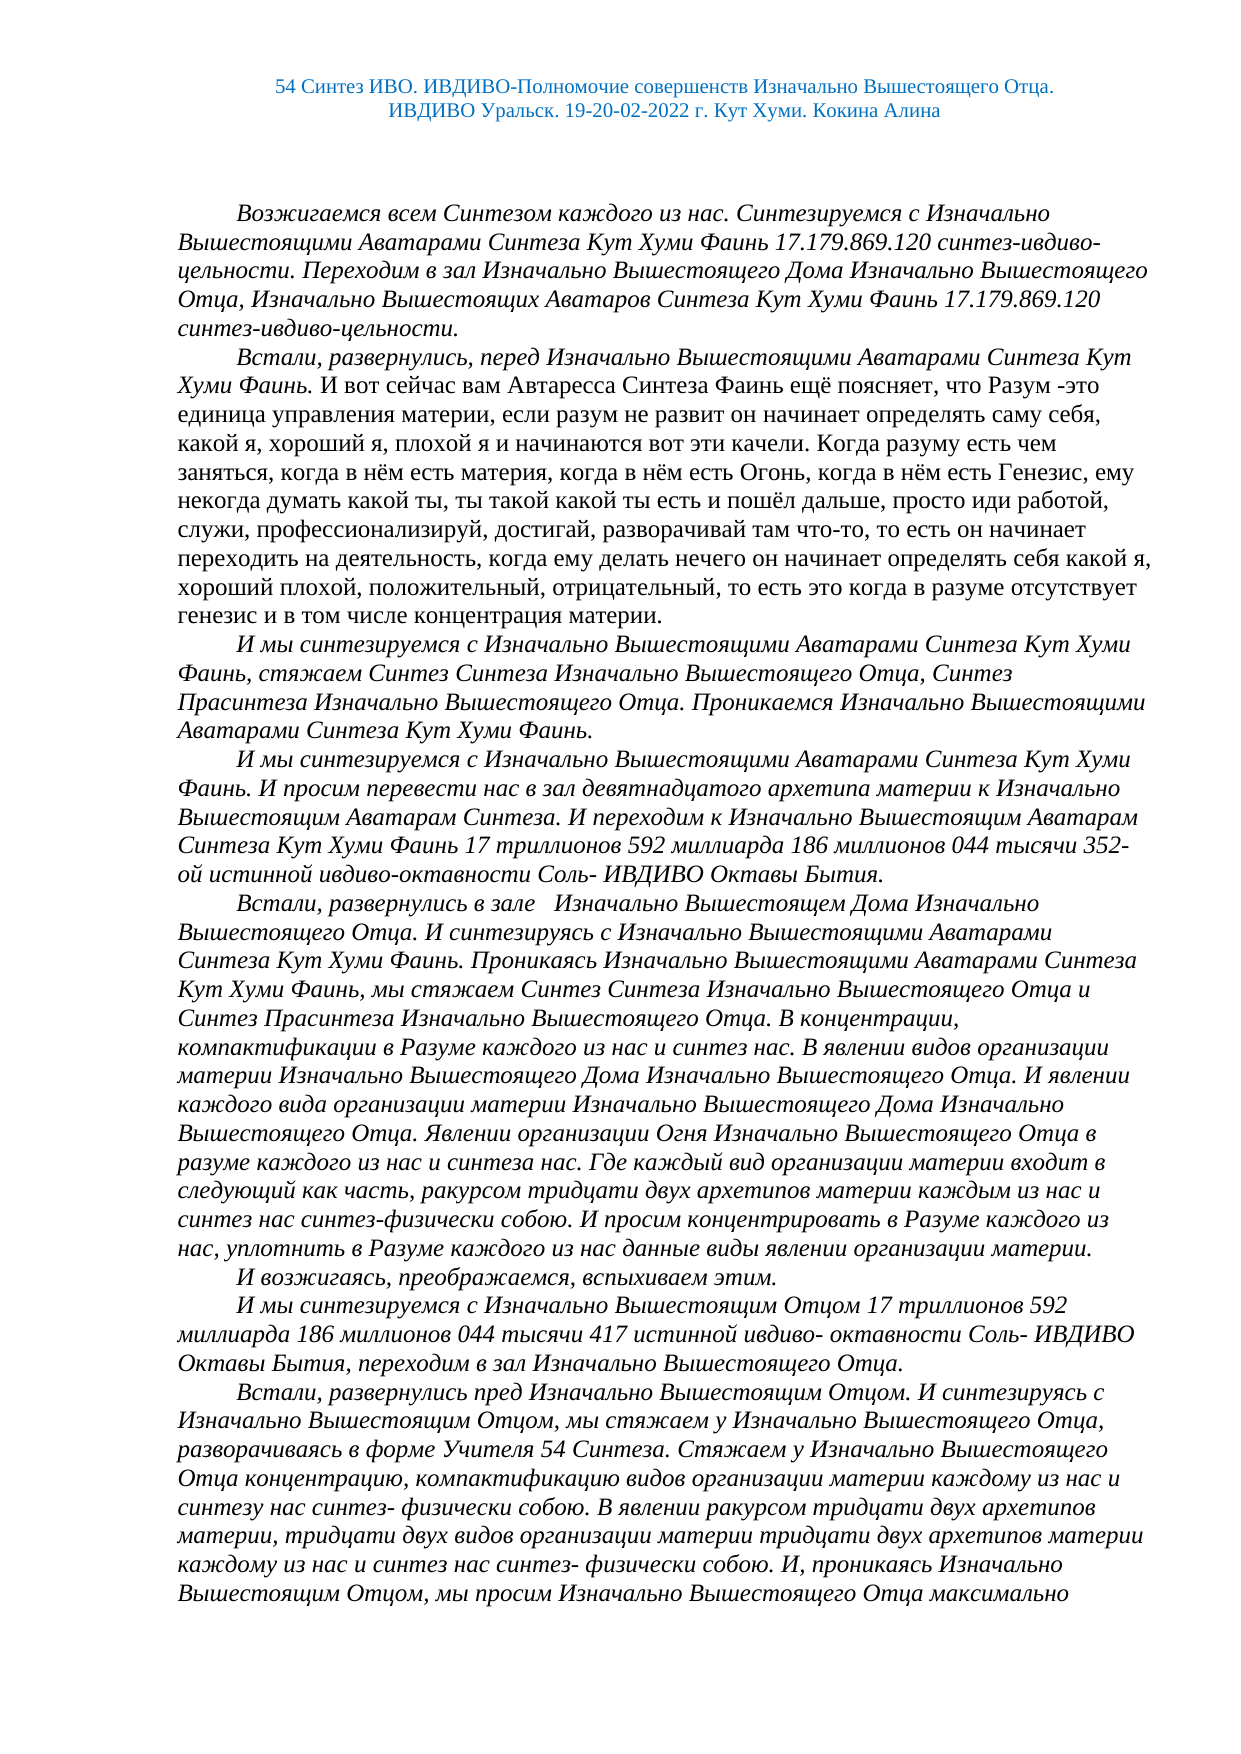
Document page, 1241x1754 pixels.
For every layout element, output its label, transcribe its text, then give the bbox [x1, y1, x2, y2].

text И возжигаясь, преображаемся, вспыхиваем этим. [177, 1262, 1152, 1290]
text И мы синтезируемся с Изначально Вышестоящими Аватарами Синтеза Кут Хуми Фаинь, стяжаем Синтез Синтеза Изначально Вышестоящего Отца, Синтез Прасинтеза Изначально Вышестоящего Отца. Проникаемся Изначально Вышестоящими Аватарами Синтеза Кут Хуми Фаинь. [177, 629, 1152, 744]
text Встали, развернулись, перед Изначально Вышестоящими Аватарами Синтеза Кут Хуми Фаинь. И вот сейчас вам Автаресса Синтеза Фаинь ещё поясняет, что Разум -это единица управления материи, если разум не развит он начинает определять саму себя, какой я, хороший я, плохой я и начинаются вот эти качели. Когда разуму есть чем заняться, когда в нём есть материя, когда в нём есть Огонь, когда в нём есть Генезис, ему некогда думать какой ты, ты такой какой ты есть и пошёл дальше, просто иди работой, служи, профессионализируй, достигай, разворачивай там что-то, то есть он начинает переходить на деятельность, когда ему делать нечего он начинает определять себя какой я, хороший плохой, положительный, отрицательный, то есть это когда в разуме отсутствует генезис и в том числе концентрация материи. [177, 342, 1152, 629]
text Возжигаемся всем Синтезом каждого из нас. Синтезируемся с Изначально Вышестоящими Аватарами Синтеза Кут Хуми Фаинь 17.179.869.120 синтез-ивдиво-цельности. Переходим в зал Изначально Вышестоящего Дома Изначально Вышестоящего Отца, Изначально Вышестоящих Аватаров Синтеза Кут Хуми Фаинь 17.179.869.120 синтез-ивдиво-цельности. [177, 198, 1152, 342]
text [177, 1377, 1152, 1607]
text И мы синтезируемся с Изначально Вышестоящим Отцом 17 триллионов 592 миллиарда 186 миллионов 044 тысячи 417 истинной ивдиво- октавности Соль- ИВДИВО Октавы Бытия, переходим в зал Изначально Вышестоящего Отца. [177, 1290, 1152, 1377]
text Встали, развернулись в зале Изначально Вышестоящем Дома Изначально Вышестоящего Отца. И синтезируясь с Изначально Вышестоящими Аватарами Синтеза Кут Хуми Фаинь. Проникаясь Изначально Вышестоящими Аватарами Синтеза Кут Хуми Фаинь, мы стяжаем Синтез Синтеза Изначально Вышестоящего Отца и Синтез Прасинтеза Изначально Вышестоящего Отца. В концентрации, компактификации в Разуме каждого из нас и синтез нас. В явлении видов организации материи Изначально Вышестоящего Дома Изначально Вышестоящего Отца. И явлении каждого вида организации материи Изначально Вышестоящего Дома Изначально Вышестоящего Отца. Явлении организации Огня Изначально Вышестоящего Отца в разуме каждого из нас и синтеза нас. Где каждый вид организации материи входит в следующий как часть, ракурсом тридцати двух архетипов материи каждым из нас и синтез нас синтез-физически собою. И просим концентрировать в Разуме каждого из нас, уплотнить в Разуме каждого из нас данные виды явлении организации материи. [177, 888, 1152, 1262]
text И мы синтезируемся с Изначально Вышестоящими Аватарами Синтеза Кут Хуми Фаинь. И просим перевести нас в зал девятнадцатого архетипа материи к Изначально Вышестоящим Аватарам Синтеза. И переходим к Изначально Вышестоящим Аватарам Синтеза Кут Хуми Фаинь 17 триллионов 592 миллиарда 186 миллионов 044 тысячи 352-ой истинной ивдиво-октавности Соль- ИВДИВО Октавы Бытия. [177, 744, 1152, 888]
